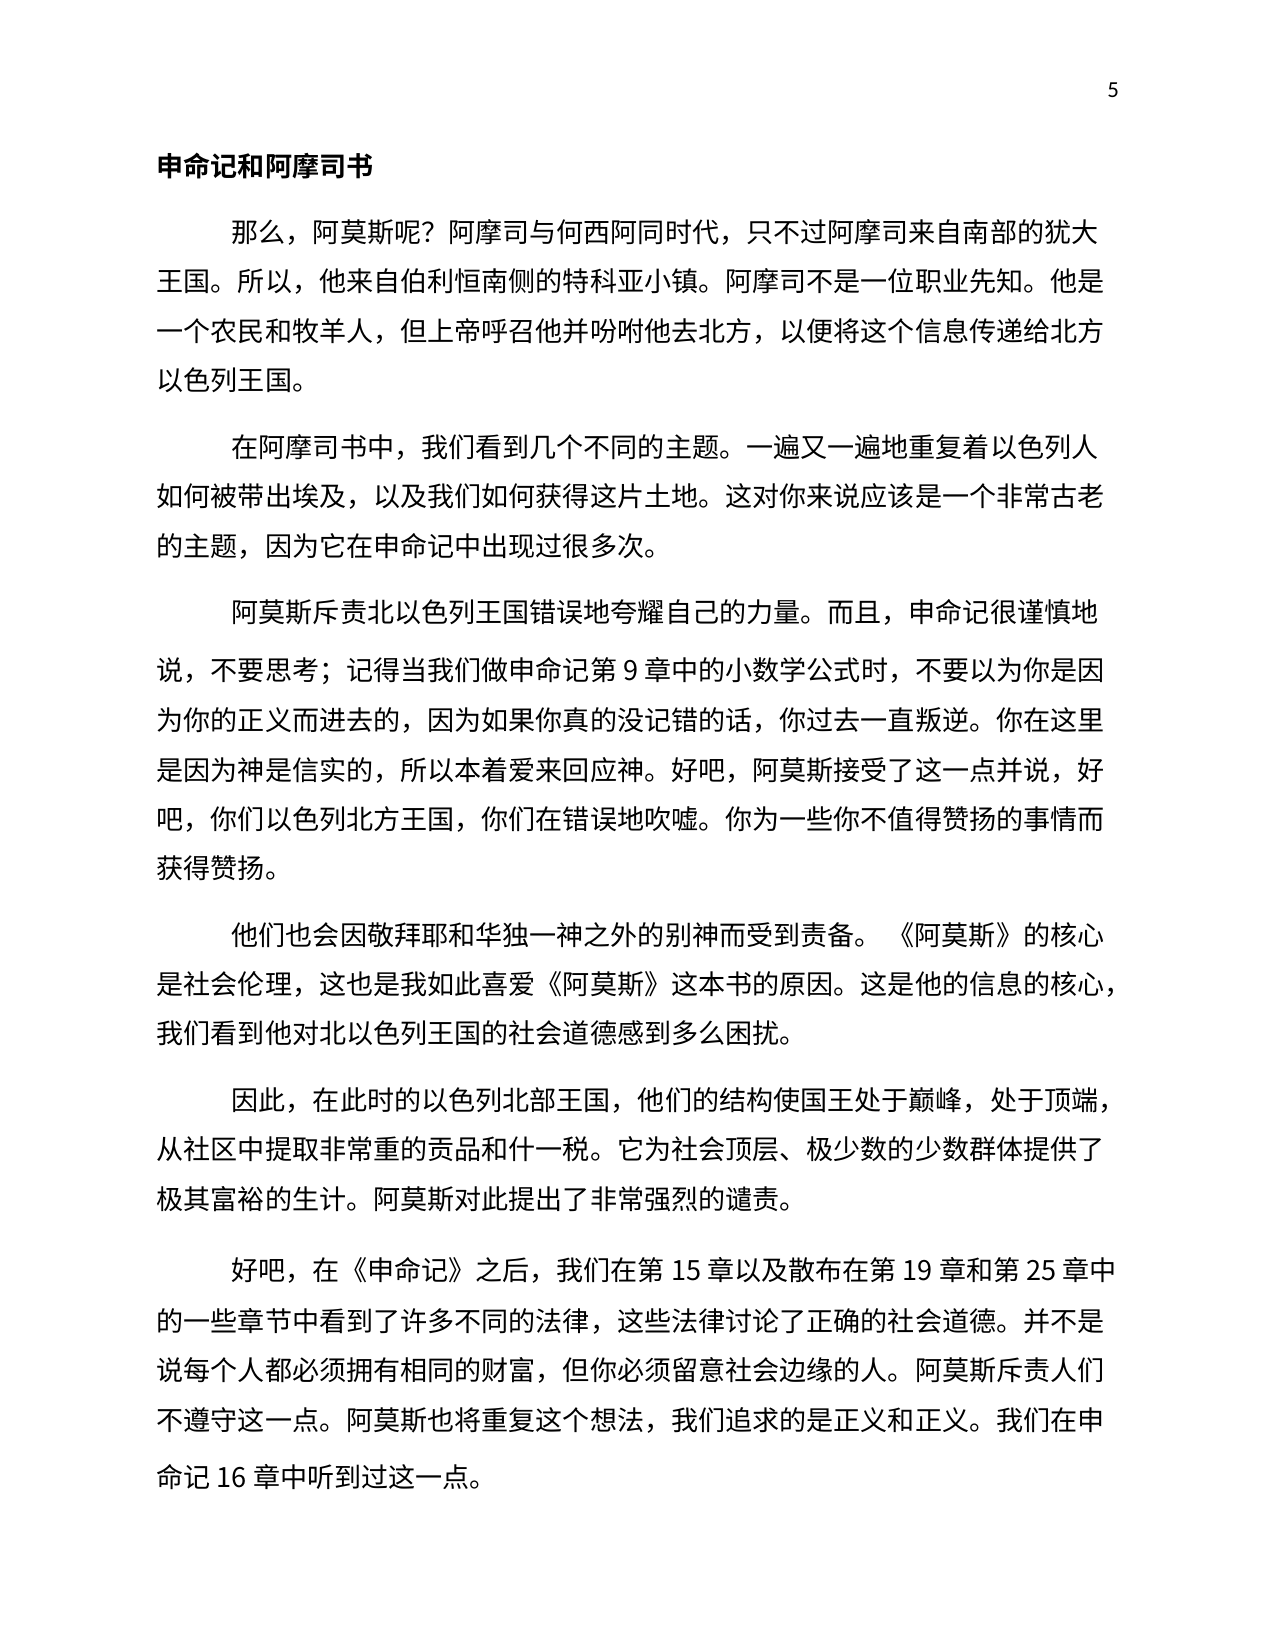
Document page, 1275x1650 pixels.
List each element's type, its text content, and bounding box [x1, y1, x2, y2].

text 申命记和阿摩司书 [156, 150, 1118, 183]
text 阿莫斯斥责北以色列王国错误地夸耀自己的力量。而且，申命记很谨慎地说，不要思考；记得当我们做申命记第 9 章中的小数学公式时，不要以为你是因为你的正义而进去的，因为如果你真的没记错的话，你过去一直叛逆。你在这里是因为神是信实的，所以本着爱来回应神。好吧，阿莫斯接受了这一点并说，好吧，你们以色列北方王国，你们在错误地吹嘘。你为一些你不值得赞扬的事情而获得赞扬。 [156, 596, 1118, 886]
text 因此，在此时的以色列北部王国，他们的结构使国王处于巅峰，处于顶端，从社区中提取非常重的贡品和什一税。它为社会顶层、极少数的少数群体提供了极其富裕的生计。阿莫斯对此提出了非常强烈的谴责。 [156, 1084, 1118, 1216]
text 好吧，在《申命记》之后，我们在第 15 章以及散布在第 19 章和第 25 章中的一些章节中看到了许多不同的法律，这些法律讨论了正确的社会道德。并不是说每个人都必须拥有相同的财富，但你必须留意社会边缘的人。阿莫斯斥责人们不遵守这一点。阿莫斯也将重复这个想法，我们追求的是正义和正义。我们在申命记 16 章中听到过这一点。 [156, 1249, 1118, 1496]
text 那么，阿莫斯呢？阿摩司与何西阿同时代，只不过阿摩司来自南部的犹大王国。所以，他来自伯利恒南侧的特科亚小镇。阿摩司不是一位职业先知。他是一个农民和牧羊人，但上帝呼召他并吩咐他去北方，以便将这个信息传递给北方以色列王国。 [156, 216, 1118, 398]
text 他们也会因敬拜耶和华独一神之外的别神而受到责备。 《阿莫斯》的核心是社会伦理，这也是我如此喜爱《阿莫斯》这本书的原因。这是他的信息的核心，我们看到他对北以色列王国的社会道德感到多么困扰。 [156, 919, 1118, 1051]
text 在阿摩司书中，我们看到几个不同的主题。一遍又一遍地重复着以色列人如何被带出埃及，以及我们如何获得这片土地。这对你来说应该是一个非常古老的主题，因为它在申命记中出现过很多次。 [156, 431, 1118, 563]
